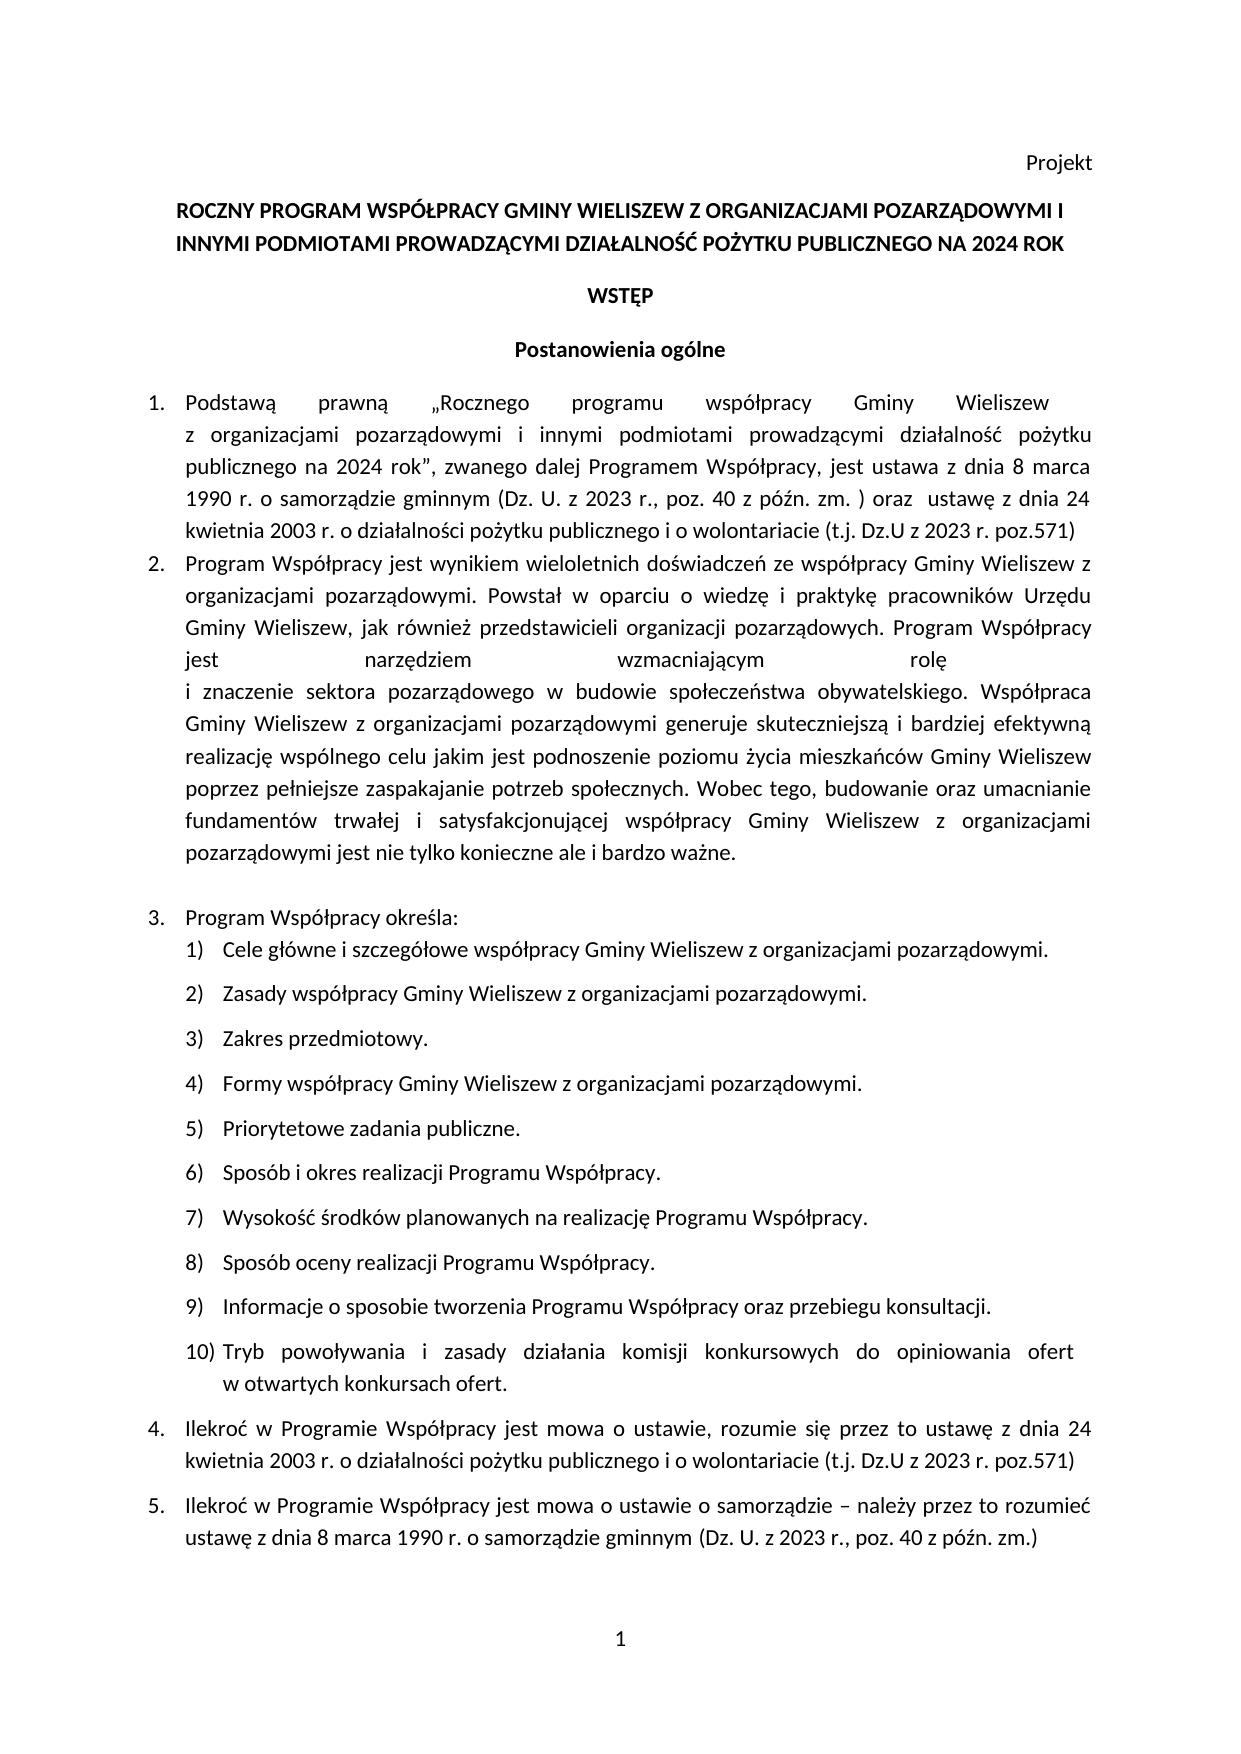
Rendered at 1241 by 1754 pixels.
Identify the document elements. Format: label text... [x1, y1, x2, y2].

list Sposób i okres realizacji Programu Współpracy. [185, 1158, 1093, 1186]
list Cele główne i szczegółowe współpracy Gminy Wieliszew z organizacjami pozarządowymi. [185, 935, 1093, 963]
list Wysokość środków planowanych na realizację Programu Współpracy. [185, 1203, 1093, 1231]
list Ilekroć w Programie Współpracy jest mowa o ustawie, rozumie się przez to ustawę z dnia 24 kwietnia 2003 r. o działalności pożytku publicznego i o wolontariacie (t.j. Dz.U z 2023 r. poz.571) [148, 1414, 1093, 1474]
text Postanowienia ogólne [148, 335, 1093, 363]
list Podstawą prawną „Rocznego programu współpracy Gminy Wieliszew z organizacjami pozarządowymi i innymi podmiotami prowadzącymi działalność pożytku publicznego na 2024 rok”, zwanego dalej Programem Współpracy, jest ustawa z dnia 8 marca 1990 r. o samorządzie gminnym (Dz. U. z 2023 r., poz. 40 z późn. zm. ) oraz ustawę z dnia 24 kwietnia 2003 r. o działalności pożytku publicznego i o wolontariacie (t.j. Dz.U z 2023 r. poz.571) [148, 388, 1093, 544]
list Sposób oceny realizacji Programu Współpracy. [185, 1248, 1093, 1276]
text ROCZNY PROGRAM WSPÓŁPRACY GMINY WIELISZEW Z ORGANIZACJAMI POZARZĄDOWYMI I INNYMI PODMIOTAMI PROWADZĄCYMI DZIAŁALNOŚĆ POŻYTKU PUBLICZNEGO NA 2024 ROK [148, 196, 1093, 257]
list Informacje o sposobie tworzenia Programu Współpracy oraz przebiegu konsultacji. [185, 1292, 1093, 1320]
list Formy współpracy Gminy Wieliszew z organizacjami pozarządowymi. [185, 1069, 1093, 1097]
list Priorytetowe zadania publiczne. [185, 1114, 1093, 1142]
list Program Współpracy jest wynikiem wieloletnich doświadczeń ze współpracy Gminy Wieliszew z organizacjami pozarządowymi. Powstał w oparciu o wiedzę i praktykę pracowników Urzędu Gminy Wieliszew, jak również przedstawicieli organizacji pozarządowych. Program Współpracy jest narzędziem wzmacniającym rolę i znaczenie sektora pozarządowego w budowie społeczeństwa obywatelskiego. Współpraca Gminy Wieliszew z organizacjami pozarządowymi generuje skuteczniejszą i bardziej efektywną realizację wspólnego celu jakim jest podnoszenie poziomu życia mieszkańców Gminy Wieliszew poprzez pełniejsze zaspakajanie potrzeb społecznych. Wobec tego, budowanie oraz umacnianie fundamentów trwałej i satysfakcjonującej współpracy Gminy Wieliszew z organizacjami pozarządowymi jest nie tylko konieczne ale i bardzo ważne. [148, 549, 1093, 866]
text WSTĘP [148, 282, 1093, 310]
list Ilekroć w Programie Współpracy jest mowa o ustawie o samorządzie – należy przez to rozumieć ustawę z dnia 8 marca 1990 r. o samorządzie gminnym (Dz. U. z 2023 r., poz. 40 z późn. zm.) [148, 1491, 1093, 1551]
list Zasady współpracy Gminy Wieliszew z organizacjami pozarządowymi. [185, 979, 1093, 1008]
list Program Współpracy określa: [148, 903, 1093, 931]
list Zakres przedmiotowy. [185, 1024, 1093, 1052]
list Tryb powoływania i zasady działania komisji konkursowych do opiniowania ofert w otwartych konkursach ofert. [185, 1337, 1093, 1397]
text Projekt [148, 148, 1093, 176]
